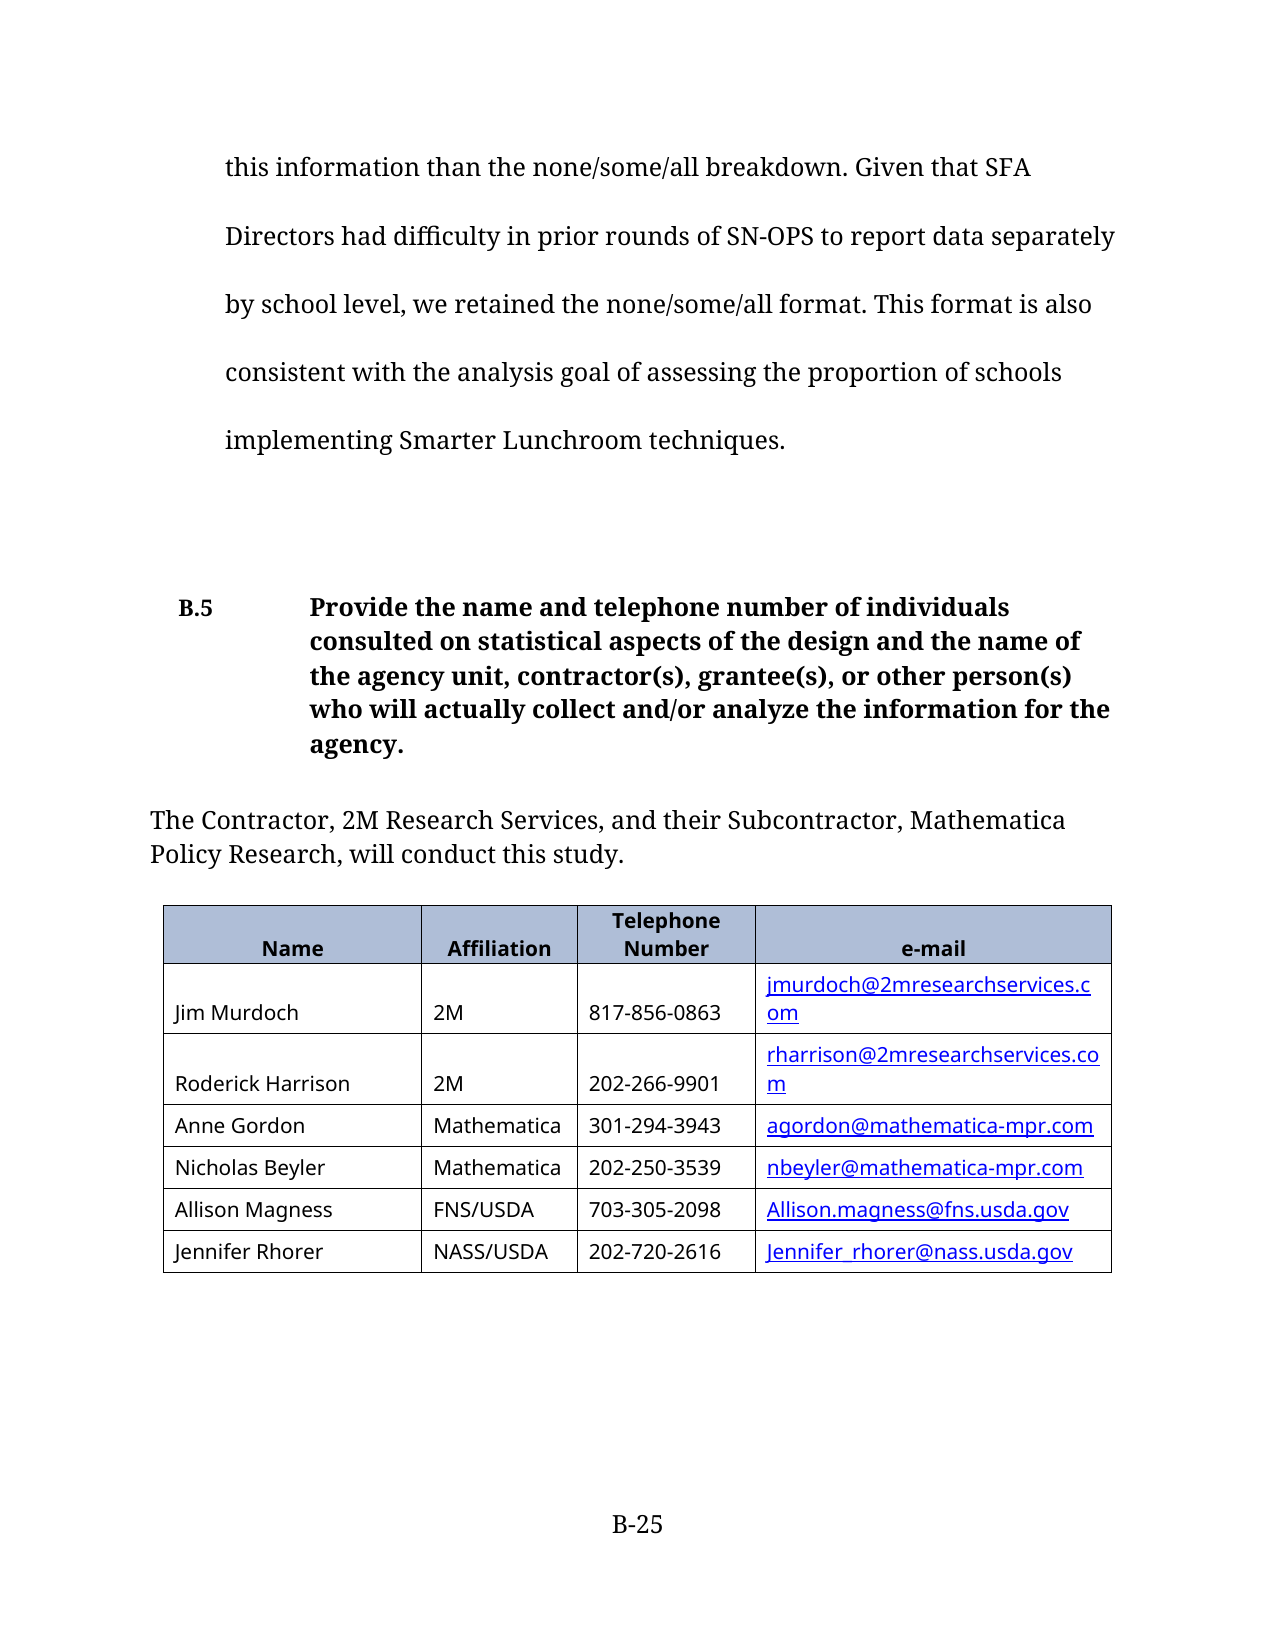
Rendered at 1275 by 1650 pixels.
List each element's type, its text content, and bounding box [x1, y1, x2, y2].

table_cell 703-305-2098 [578, 1189, 755, 1229]
table_cell nbeyler@mathematica-mpr.com [756, 1147, 1111, 1188]
table_cell 301-294-3943 [578, 1105, 755, 1146]
table_cell Mathematica [422, 1147, 577, 1188]
table_cell 817-856-0863 [578, 964, 755, 1033]
table_cell Nicholas Beyler [164, 1147, 421, 1188]
table_header Affiliation [422, 906, 577, 963]
title B.5 Provide the name and telephone number of individuals consulted on statistical aspects of the design and the name of the agency unit, contractor(s), grantee(s), or other person(s) who will actually collect and/or analyze the information for the agency. [178, 590, 1125, 760]
table_cell agordon@mathematica-mpr.com [756, 1105, 1111, 1146]
table_cell Allison.magness@fns.usda.gov [756, 1189, 1111, 1229]
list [187, 150, 1125, 457]
table_cell Jennifer_rhorer@nass.usda.gov [756, 1231, 1111, 1272]
table_cell Jennifer Rhorer [164, 1231, 421, 1272]
table_header Name [164, 906, 421, 963]
table_cell Roderick Harrison [164, 1034, 421, 1104]
table_cell 202-266-9901 [578, 1034, 755, 1104]
table_cell FNS/USDA [422, 1189, 577, 1229]
table_cell Allison Magness [164, 1189, 421, 1229]
table_cell Jim Murdoch [164, 964, 421, 1033]
table_header e-mail [756, 906, 1111, 963]
table_cell 202-250-3539 [578, 1147, 755, 1188]
table_header Telephone Number [578, 906, 755, 963]
table_cell Anne Gordon [164, 1105, 421, 1146]
text The Contractor, 2M Research Services, and their Subcontractor, Mathematica Policy Research, will conduct this study. [150, 803, 1125, 871]
table_cell rharrison@2mresearchservices.com [756, 1034, 1111, 1104]
table_cell 2M [422, 1034, 577, 1104]
table_cell 2M [422, 964, 577, 1033]
table_cell NASS/USDA [422, 1231, 577, 1272]
table_cell 202-720-2616 [578, 1231, 755, 1272]
table_cell Mathematica [422, 1105, 577, 1146]
table_cell jmurdoch@2mresearchservices.com [756, 964, 1111, 1033]
